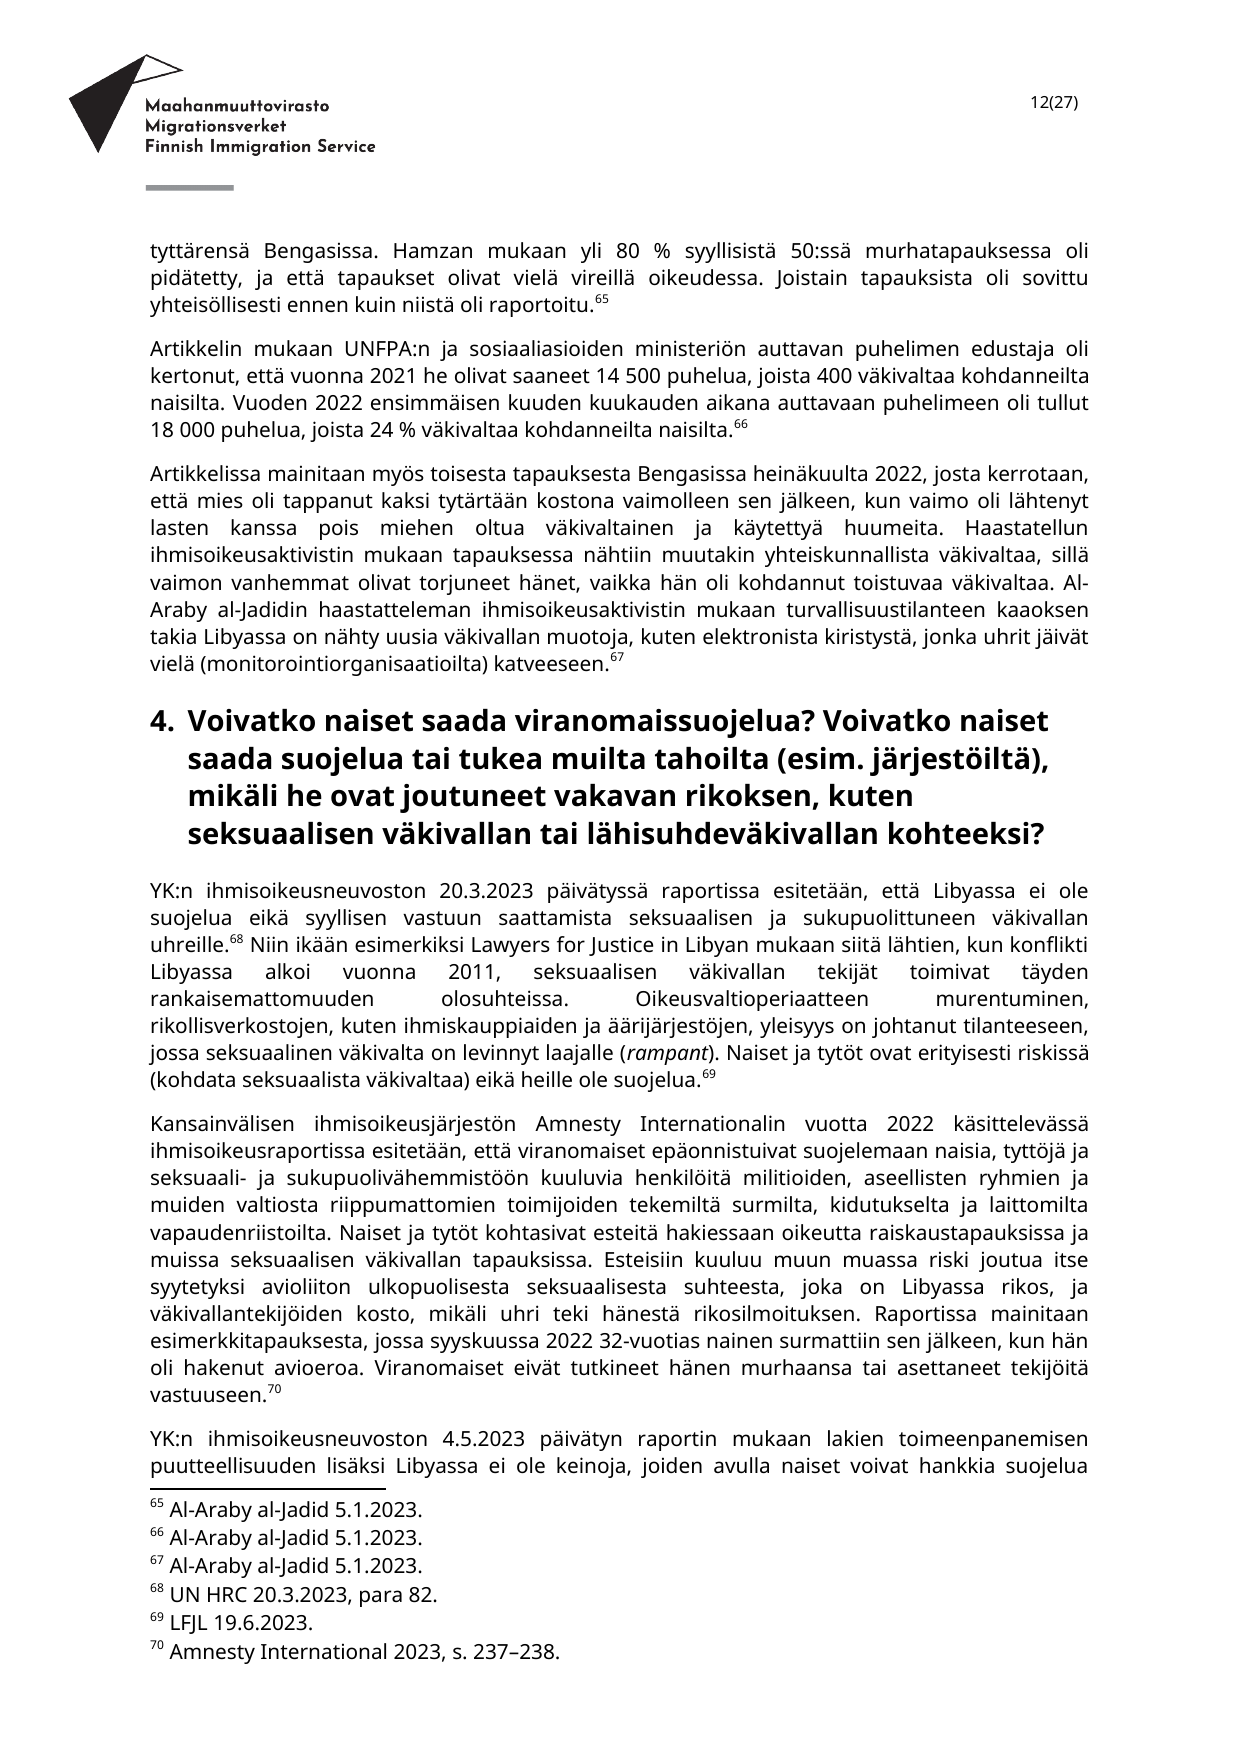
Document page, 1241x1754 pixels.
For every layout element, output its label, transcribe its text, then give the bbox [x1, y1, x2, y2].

text YK:n ihmisoikeusneuvoston 20.3.2023 päivätyssä raportissa esitetään, että Libyassa ei ole suojelua eikä syyllisen vastuun saattamista seksuaalisen ja sukupuolittuneen väkivallan uhreille. Niin ikään esimerkiksi Lawyers for Justice in Libyan mukaan siitä lähtien, kun konflikti Libyassa alkoi vuonna 2011, seksuaalisen väkivallan tekijät toimivat täyden rankaisemattomuuden olosuhteissa. Oikeusvaltioperiaatteen murentuminen, rikollisverkostojen, kuten ihmiskauppiaiden ja äärijärjestöjen, yleisyys on johtanut tilanteeseen, jossa seksuaalinen väkivalta on levinnyt laajalle (rampant). Naiset ja tytöt ovat erityisesti riskissä (kohdata seksuaalista väkivaltaa) eikä heille ole suojelua. [150, 877, 1090, 1093]
text Artikkelissa mainitaan myös toisesta tapauksesta Bengasissa heinäkuulta 2022, josta kerrotaan, että mies oli tappanut kaksi tytärtään kostona vaimolleen sen jälkeen, kun vaimo oli lähtenyt lasten kanssa pois miehen oltua väkivaltainen ja käytettyä huumeita. Haastatellun ihmisoikeusaktivistin mukaan tapauksessa nähtiin muutakin yhteiskunnallista väkivaltaa, sillä vaimon vanhemmat olivat torjuneet hänet, vaikka hän oli kohdannut toistuvaa väkivaltaa. Al-Araby al-Jadidin haastatteleman ihmisoikeusaktivistin mukaan turvallisuustilanteen kaaoksen takia Libyassa on nähty uusia väkivallan muotoja, kuten elektronista kiristystä, jonka uhrit jäivät vielä (monitorointiorganisaatioilta) katveeseen. [150, 460, 1090, 677]
text Artikkelin mukaan UNFPA:n ja sosiaaliasioiden ministeriön auttavan puhelimen edustaja oli kertonut, että vuonna 2021 he olivat saaneet 14 500 puhelua, joista 400 väkivaltaa kohdanneilta naisilta. Vuoden 2022 ensimmäisen kuuden kuukauden aikana auttavaan puhelimeen oli tullut 18 000 puhelua, joista 24 % väkivaltaa kohdanneilta naisilta. [150, 335, 1090, 443]
text Kansainvälisen ihmisoikeusjärjestön Amnesty Internationalin vuotta 2022 käsittelevässä ihmisoikeusraportissa esitetään, että viranomaiset epäonnistuivat suojelemaan naisia, tyttöjä ja seksuaali- ja sukupuolivähemmistöön kuuluvia henkilöitä militioiden, aseellisten ryhmien ja muiden valtiosta riippumattomien toimijoiden tekemiltä surmilta, kidutukselta ja laittomilta vapaudenriistoilta. Naiset ja tytöt kohtasivat esteitä hakiessaan oikeutta raiskaustapauksissa ja muissa seksuaalisen väkivallan tapauksissa. Esteisiin kuuluu muun muassa riski joutua itse syytetyksi avioliiton ulkopuolisesta seksuaalisesta suhteesta, joka on Libyassa rikos, ja väkivallantekijöiden kosto, mikäli uhri teki hänestä rikosilmoituksen. Raportissa mainitaan esimerkkitapauksesta, jossa syyskuussa 2022 32-vuotias nainen surmattiin sen jälkeen, kun hän oli hakenut avioeroa. Viranomaiset eivät tutkineet hänen murhaansa tai asettaneet tekijöitä vastuuseen. [150, 1110, 1090, 1408]
picture [68, 54, 376, 191]
subtitle Voivatko naiset saada viranomaissuojelua? Voivatko naiset saada suojelua tai tukea muilta tahoilta (esim. järjestöiltä), mikäli he ovat joutuneet vakavan rikoksen, kuten seksuaalisen väkivallan tai lähisuhdeväkivallan kohteeksi? [150, 702, 1090, 852]
